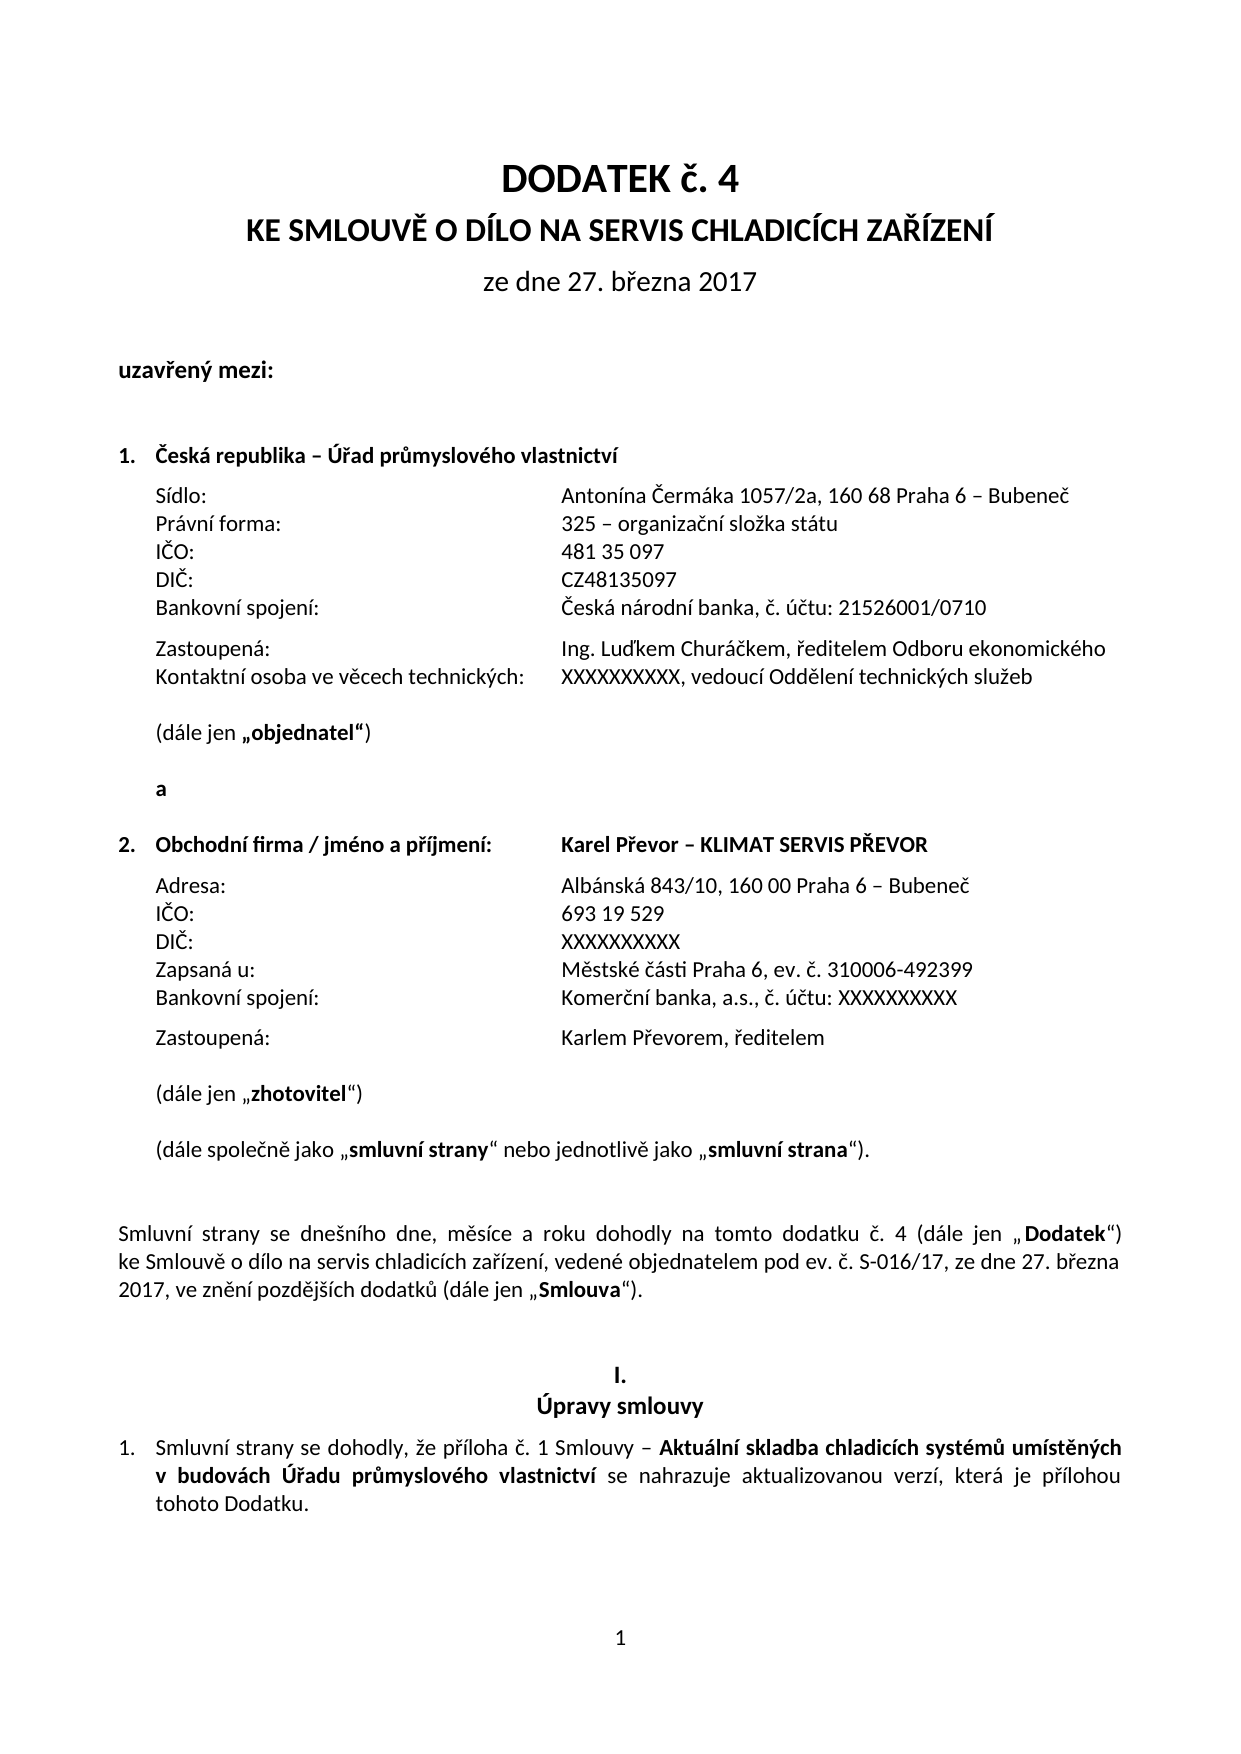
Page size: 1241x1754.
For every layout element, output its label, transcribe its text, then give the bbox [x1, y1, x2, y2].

text Smluvní strany se dnešního dne, měsíce a roku dohodly na tomto dodatku č. 4 (dále jen „Dodatek“) ke Smlouvě o dílo na servis chladicích zařízení, vedené objednatelem pod ev. č. S-016/17, ze dne 27. března 2017, ve znění pozdějších dodatků (dále jen „Smlouva“). [118, 1219, 1122, 1303]
text IČO: 481 35 097 [155, 537, 1122, 566]
text (dále jen „zhotovitel“) [155, 1079, 1122, 1107]
text (dále jen „objednatel“) [155, 718, 1122, 746]
text (dále společně jako „smluvní strany“ nebo jednotlivě jako „smluvní strana“). [155, 1135, 1122, 1163]
text Zastoupená: Karlem Převorem, ředitelem [155, 1023, 1122, 1051]
list Obchodní firma / jméno a příjmení: Karel Převor – KLIMAT SERVIS PŘEVOR [118, 830, 1122, 858]
text Adresa: Albánská 843/10, 160 00 Praha 6 – Bubeneč [155, 871, 1122, 899]
text Zapsaná u: Městské části Praha 6, ev. č. 310006-492399 [155, 955, 1122, 983]
text IČO: 693 19 529 [155, 899, 1122, 927]
list Česká republika – Úřad průmyslového vlastnictví [118, 441, 1122, 469]
text Bankovní spojení: Komerční banka, a.s., č. účtu: XXXXXXXXXX [155, 983, 1122, 1011]
text ze dne 27. března 2017 [118, 263, 1122, 298]
text DIČ: XXXXXXXXXX [155, 927, 1122, 955]
list Smluvní strany se dohodly, že příloha č. 1 Smlouvy – Aktuální skladba chladicích systémů umístěných v budovách Úřadu průmyslového vlastnictví se nahrazuje aktualizovanou verzí, která je přílohou tohoto Dodatku. [118, 1433, 1122, 1517]
text Zastoupená: Ing. Luďkem Churáčkem, ředitelem Odboru ekonomického [155, 634, 1122, 662]
text Sídlo: Antonína Čermáka 1057/2a, 160 68 Praha 6 – Bubeneč [155, 481, 1122, 509]
text a [155, 774, 1122, 802]
text I. [118, 1359, 1122, 1390]
text DODATEK č. 4 [118, 152, 1122, 203]
text Úpravy smlouvy [118, 1390, 1122, 1421]
text Kontaktní osoba ve věcech technických: XXXXXXXXXX, vedoucí Oddělení technických služeb [155, 662, 1122, 690]
text Bankovní spojení: Česká národní banka, č. účtu: 21526001/0710 [155, 593, 1122, 622]
text uzavřený mezi: [118, 354, 1122, 385]
text Právní forma: 325 – organizační složka státu [155, 509, 1122, 537]
text KE SMLOUVĚ O DÍLO NA SERVIS CHLADICÍCH ZAŘÍZENÍ [118, 209, 1122, 250]
text DIČ: CZ48135097 [155, 566, 1122, 593]
